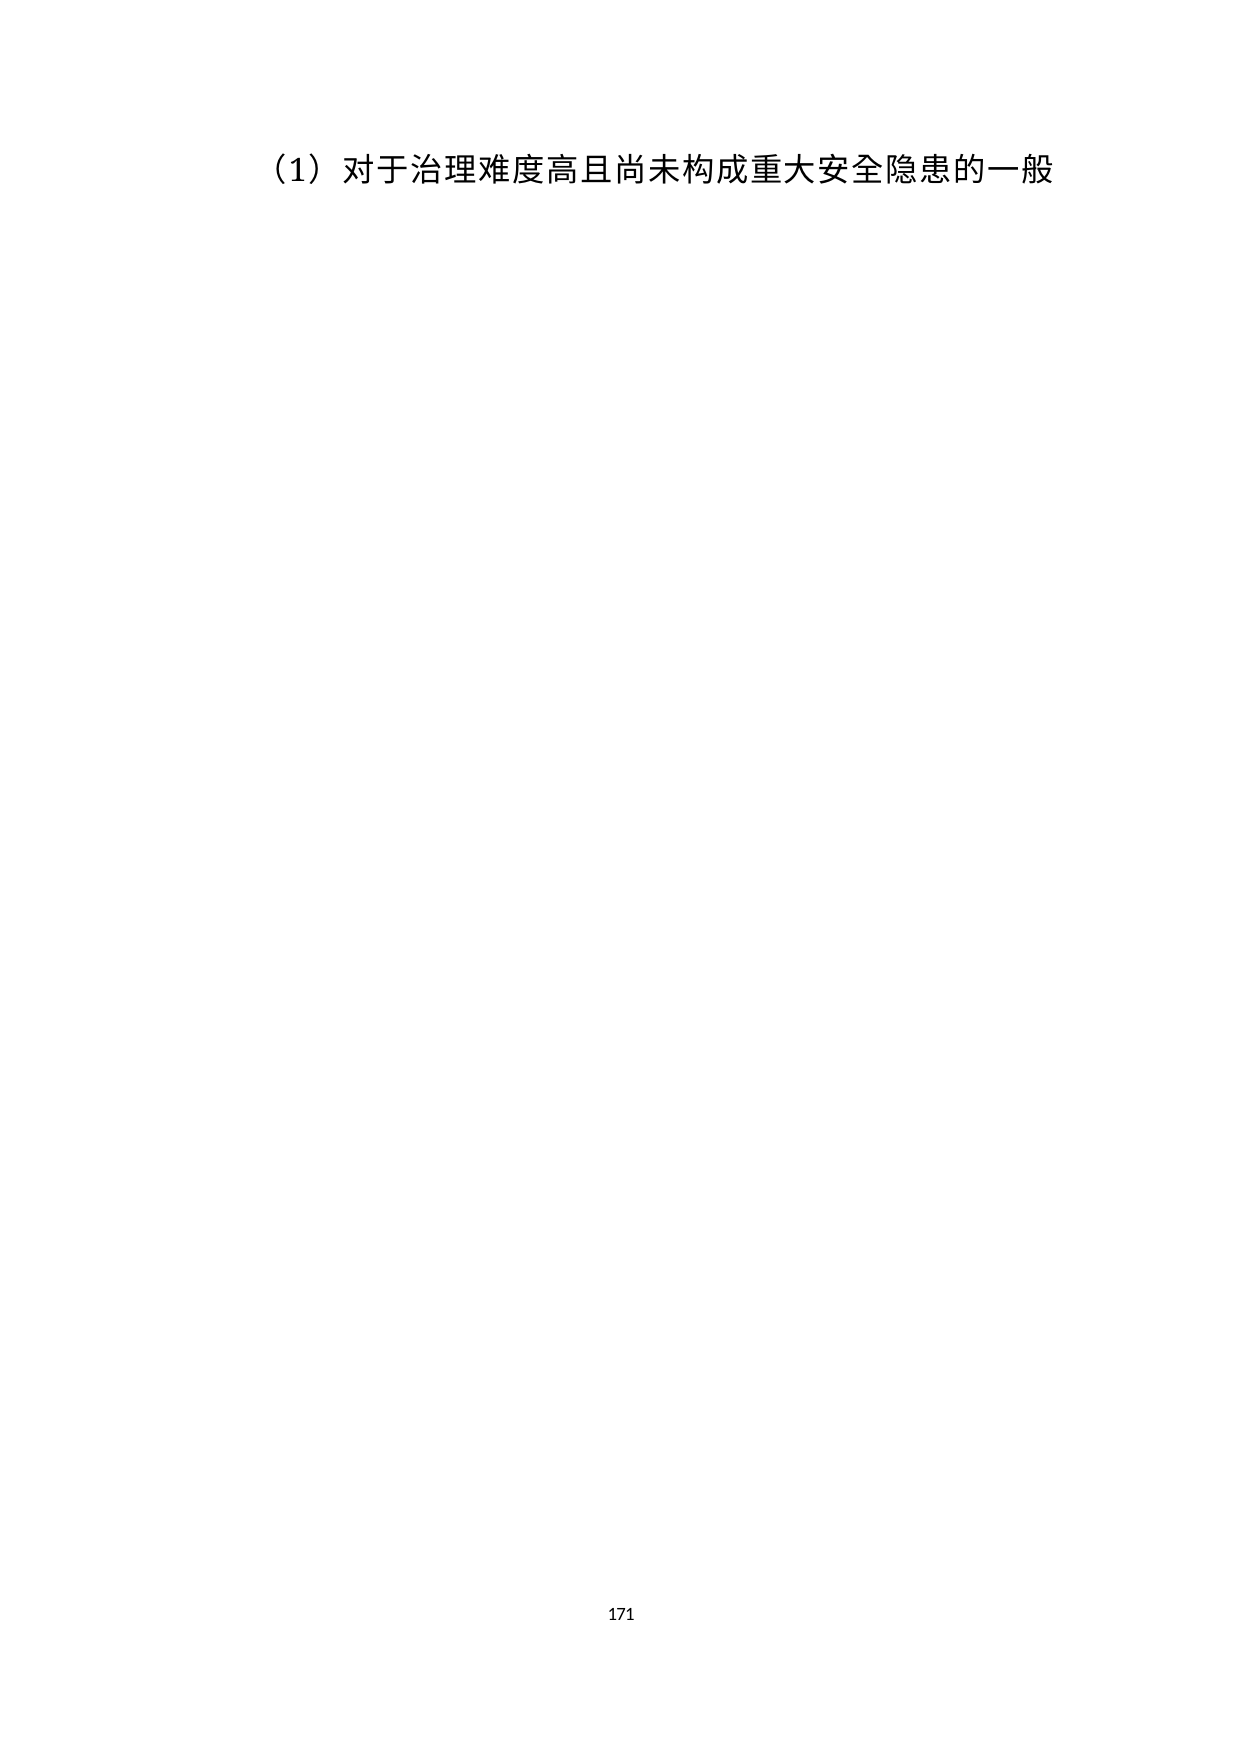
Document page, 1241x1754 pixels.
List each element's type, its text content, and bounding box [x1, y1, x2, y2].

text （1）对于治理难度高且尚未构成重大安全隐患的一般 [254, 149, 1060, 189]
